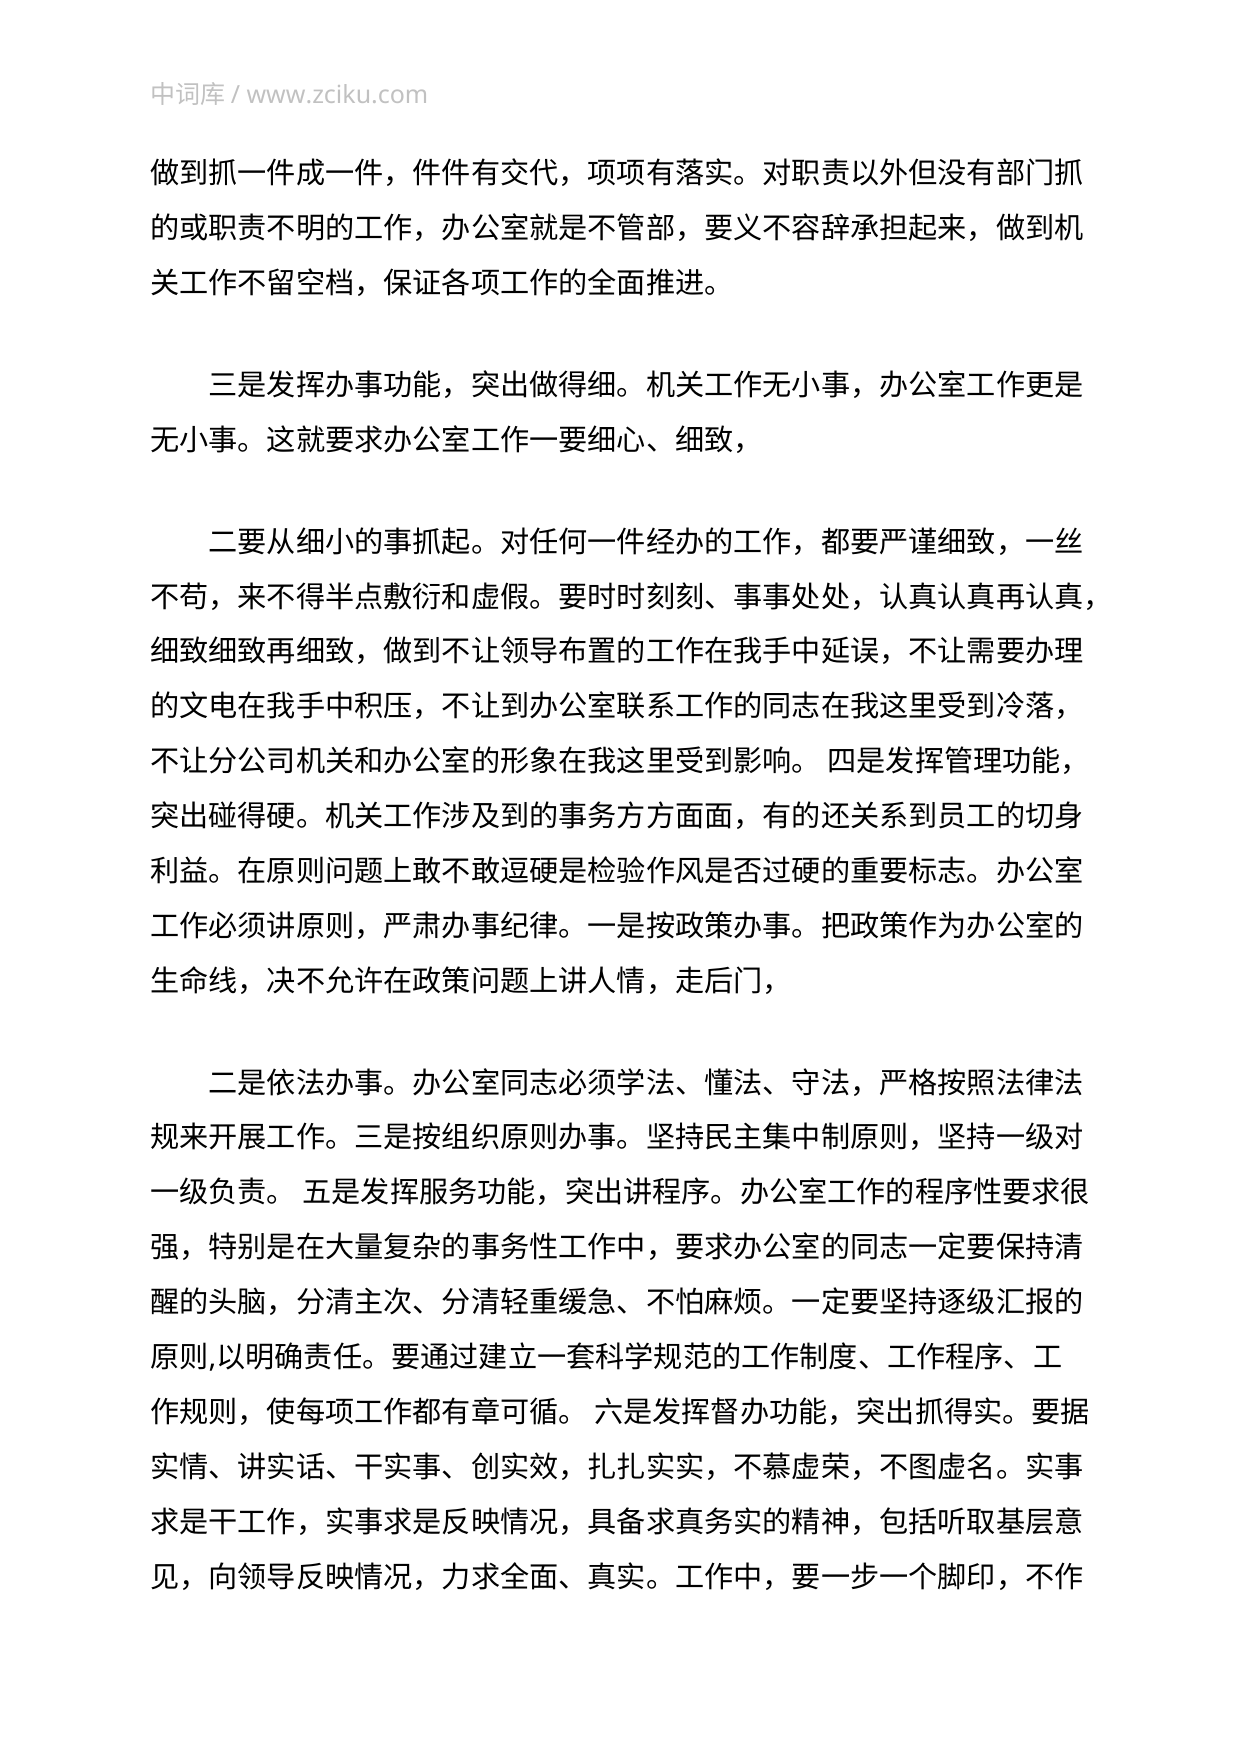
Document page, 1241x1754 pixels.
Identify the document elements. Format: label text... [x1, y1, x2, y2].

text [150, 150, 1090, 302]
text 三是发挥办事功能，突出做得细。机关工作无小事，办公室工作更是无小事。这就要求办公室工作一要细心、细致， [150, 362, 1090, 459]
text 二要从细小的事抓起。对任何一件经办的工作，都要严谨细致，一丝不苟，来不得半点敷衍和虚假。要时时刻刻、事事处处，认真认真再认真，细致细致再细致，做到不让领导布置的工作在我手中延误，不让需要办理的文电在我手中积压，不让到办公室联系工作的同志在我这里受到冷落，不让分公司机关和办公室的形象在我这里受到影响。 四是发挥管理功能，突出碰得硬。机关工作涉及到的事务方方面面，有的还关系到员工的切身利益。在原则问题上敢不敢逗硬是检验作风是否过硬的重要标志。办公室工作必须讲原则，严肃办事纪律。一是按政策办事。把政策作为办公室的生命线，决不允许在政策问题上讲人情，走后门， [150, 518, 1090, 1000]
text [150, 1059, 1090, 1596]
